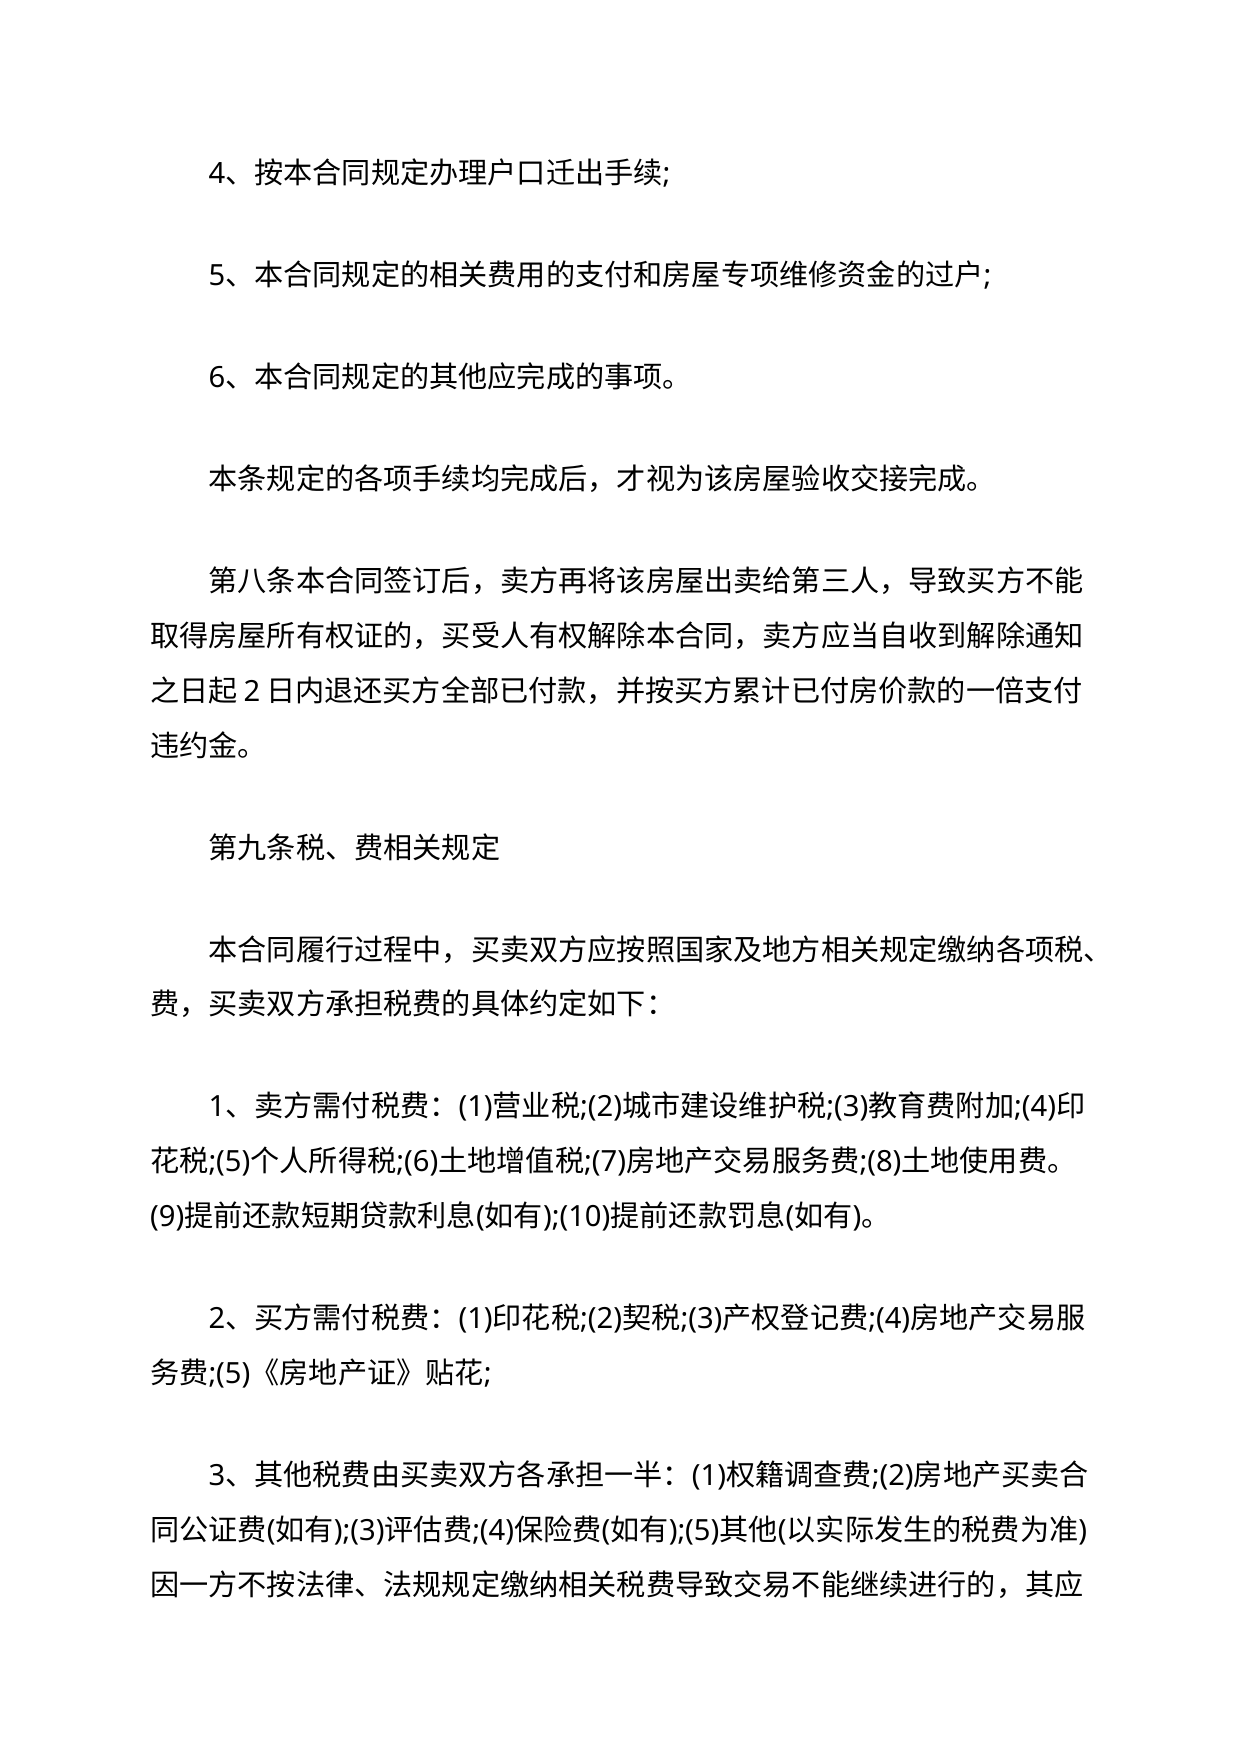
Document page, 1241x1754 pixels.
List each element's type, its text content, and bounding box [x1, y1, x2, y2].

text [150, 1452, 1090, 1604]
text 4、按本合同规定办理户口迁出手续; [150, 150, 1090, 192]
text 2、买方需付税费：(1)印花税;(2)契税;(3)产权登记费;(4)房地产交易服务费;(5)《房地产证》贴花; [150, 1295, 1090, 1392]
text 本合同履行过程中，买卖双方应按照国家及地方相关规定缴纳各项税、费，买卖双方承担税费的具体约定如下： [150, 926, 1090, 1023]
text 1、卖方需付税费：(1)营业税;(2)城市建设维护税;(3)教育费附加;(4)印花税;(5)个人所得税;(6)土地增值税;(7)房地产交易服务费;(8)土地使用费。(9)提前还款短期贷款利息(如有);(10)提前还款罚息(如有)。 [150, 1083, 1090, 1235]
text 5、本合同规定的相关费用的支付和房屋专项维修资金的过户; [150, 252, 1090, 294]
text 第八条本合同签订后，卖方再将该房屋出卖给第三人，导致买方不能取得房屋所有权证的，买受人有权解除本合同，卖方应当自收到解除通知之日起2日内退还买方全部已付款，并按买方累计已付房价款的一倍支付违约金。 [150, 558, 1090, 765]
text 本条规定的各项手续均完成后，才视为该房屋验收交接完成。 [150, 456, 1090, 498]
text 6、本合同规定的其他应完成的事项。 [150, 354, 1090, 396]
text 第九条税、费相关规定 [150, 824, 1090, 867]
